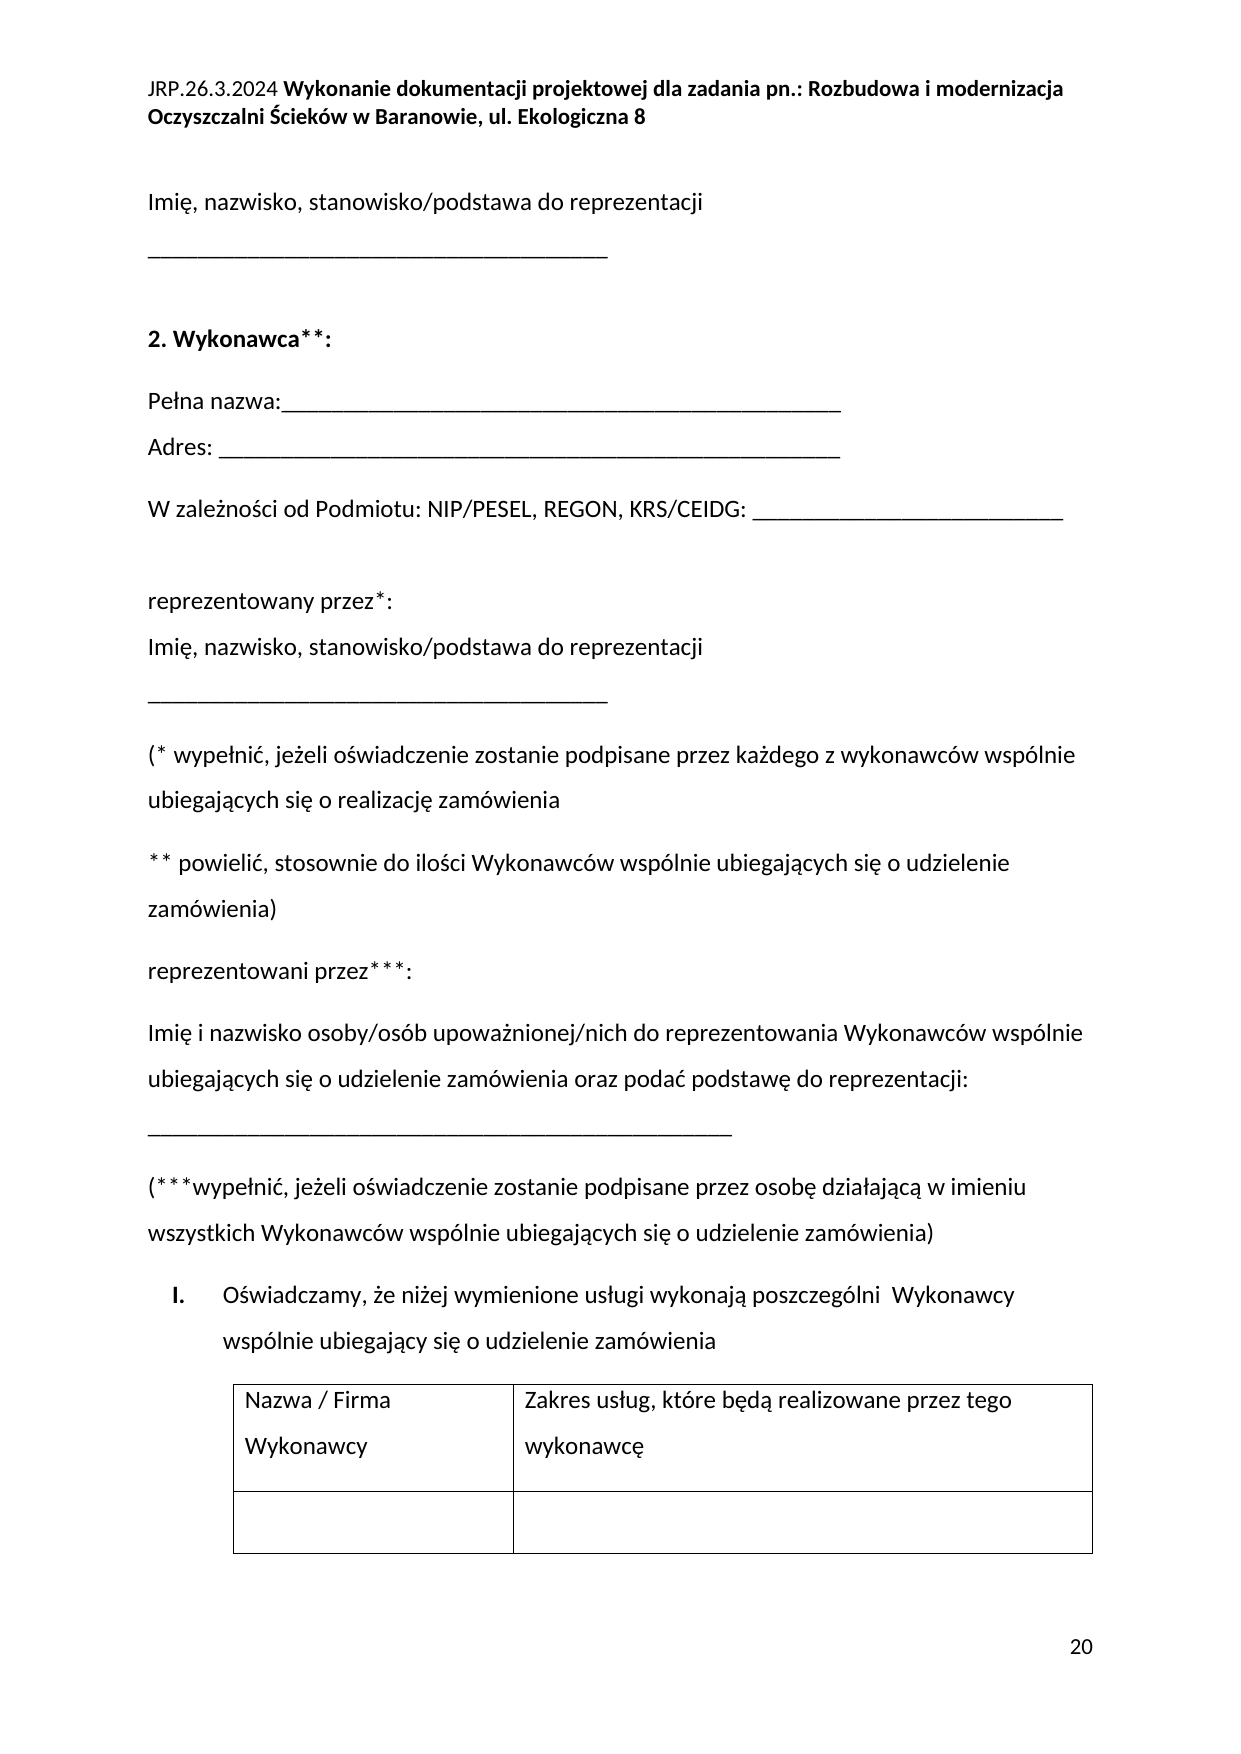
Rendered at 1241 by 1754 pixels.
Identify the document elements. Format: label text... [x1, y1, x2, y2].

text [148, 186, 1093, 262]
table_header Nazwa / Firma Wykonawcy [234, 1385, 513, 1491]
list Oświadczamy, że niżej wymienione usługi wykonają poszczególni Wykonawcy wspólnie ubiegający się o udzielenie zamówienia [185, 1279, 1093, 1356]
text Pełna nazwa:_____________________________________________ Adres: __________________________________________________ [148, 385, 1093, 462]
table_cell [234, 1492, 513, 1553]
text 2. Wykonawca**: [148, 323, 1093, 353]
text reprezentowani przez***: [148, 955, 1093, 986]
text ** powielić, stosownie do ilości Wykonawców wspólnie ubiegających się o udzielenie zamówienia) [148, 847, 1093, 923]
text W zależności od Podmiotu: NIP/PESEL, REGON, KRS/CEIDG: _________________________ reprezentowany przez*: Imię, nazwisko, stanowisko/podstawa do reprezentacji _____________________________________ [148, 493, 1093, 707]
table_cell [514, 1492, 1092, 1553]
text (* wypełnić, jeżeli oświadczenie zostanie podpisane przez każdego z wykonawców wspólnie ubiegających się o realizację zamówienia [148, 739, 1093, 815]
text Imię i nazwisko osoby/osób upoważnionej/nich do reprezentowania Wykonawców wspólnie ubiegających się o udzielenie zamówienia oraz podać podstawę do reprezentacji: _______________________________________________ [148, 1017, 1093, 1139]
table_header Zakres usług, które będą realizowane przez tego wykonawcę [514, 1385, 1092, 1491]
text (***wypełnić, jeżeli oświadczenie zostanie podpisane przez osobę działającą w imieniu wszystkich Wykonawców wspólnie ubiegających się o udzielenie zamówienia) [148, 1171, 1093, 1248]
